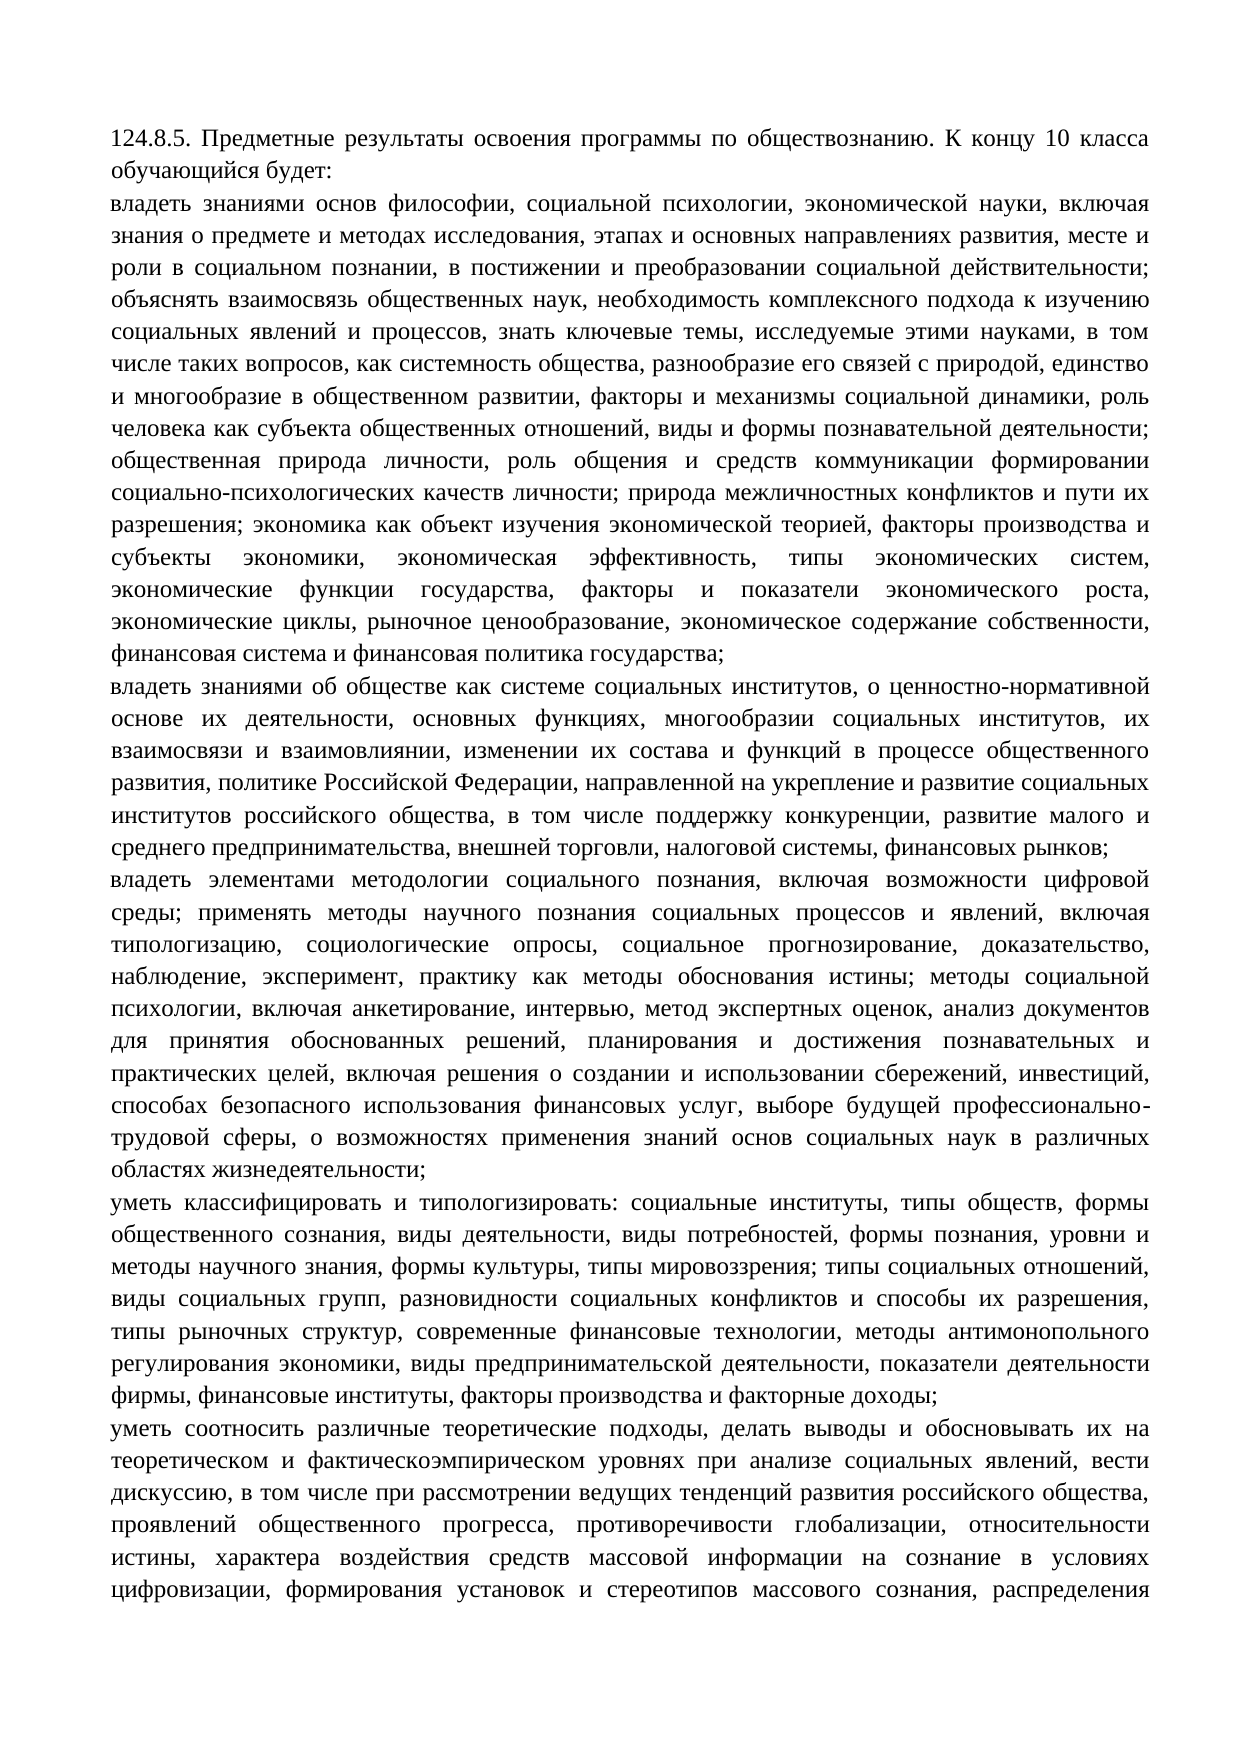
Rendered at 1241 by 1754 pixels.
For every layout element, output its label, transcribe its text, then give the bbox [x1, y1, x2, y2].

text 124.8.5. Предметные результаты освоения программы по обществознанию. К концу 10 класса обучающийся будет: [110, 123, 1151, 184]
text владеть знаниями об обществе как системе социальных институтов, о ценностно-нормативной основе их деятельности, основных функциях, многообразии социальных институтов, их взаимосвязи и взаимовлиянии, изменении их состава и функций в процессе общественного развития, политике Российской Федерации, направленной на укрепление и развитие социальных институтов российского общества, в том числе поддержку конкуренции, развитие малого и среднего предпринимательства, внешней торговли, налоговой системы, финансовых рынков; [110, 671, 1151, 861]
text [110, 1413, 1151, 1602]
text владеть элементами методологии социального познания, включая возможности цифровой среды; применять методы научного познания социальных процессов и явлений, включая типологизацию, социологические опросы, социальное прогнозирование, доказательство, наблюдение, эксперимент, практику как методы обоснования истины; методы социальной психологии, включая анкетирование, интервью, метод экспертных оценок, анализ документов для принятия обоснованных решений, планирования и достижения познавательных и практических целей, включая решения о создании и использовании сбережений, инвестиций, способах безопасного использования финансовых услуг, выборе будущей профессионально­трудовой сферы, о возможностях применения знаний основ социальных наук в различных областях жизнедеятельности; [110, 864, 1151, 1183]
text владеть знаниями основ философии, социальной психологии, экономической науки, включая знания о предмете и методах исследования, этапах и основных направлениях развития, месте и роли в социальном познании, в постижении и преобразовании социальной действительности; объяснять взаимосвязь общественных наук, необходимость комплексного подхода к изучению социальных явлений и процессов, знать ключевые темы, исследуемые этими науками, в том числе таких вопросов, как системность общества, разнообразие его связей с природой, единство и многообразие в общественном развитии, факторы и механизмы социальной динамики, роль человека как субъекта общественных отношений, виды и формы познавательной деятельности; общественная природа личности, роль общения и средств коммуникации формировании социально-психологических качеств личности; природа межличностных конфликтов и пути их разрешения; экономика как объект изучения экономической теорией, факторы производства и субъекты экономики, экономическая эффективность, типы экономических систем, экономические функции государства, факторы и показатели экономического роста, экономические циклы, рыночное ценообразование, экономическое содержание собственности, финансовая система и финансовая политика государства; [110, 188, 1151, 667]
text уметь классифицировать и типологизировать: социальные институты, типы обществ, формы общественного сознания, виды деятельности, виды потребностей, формы познания, уровни и методы научного знания, формы культуры, типы мировоззрения; типы социальных отношений, виды социальных групп, разновидности социальных конфликтов и способы их разрешения, типы рыночных структур, современные финансовые технологии, методы антимонопольного регулирования экономики, виды предпринимательской деятельности, показатели деятельности фирмы, финансовые институты, факторы производства и факторные доходы; [110, 1187, 1151, 1409]
